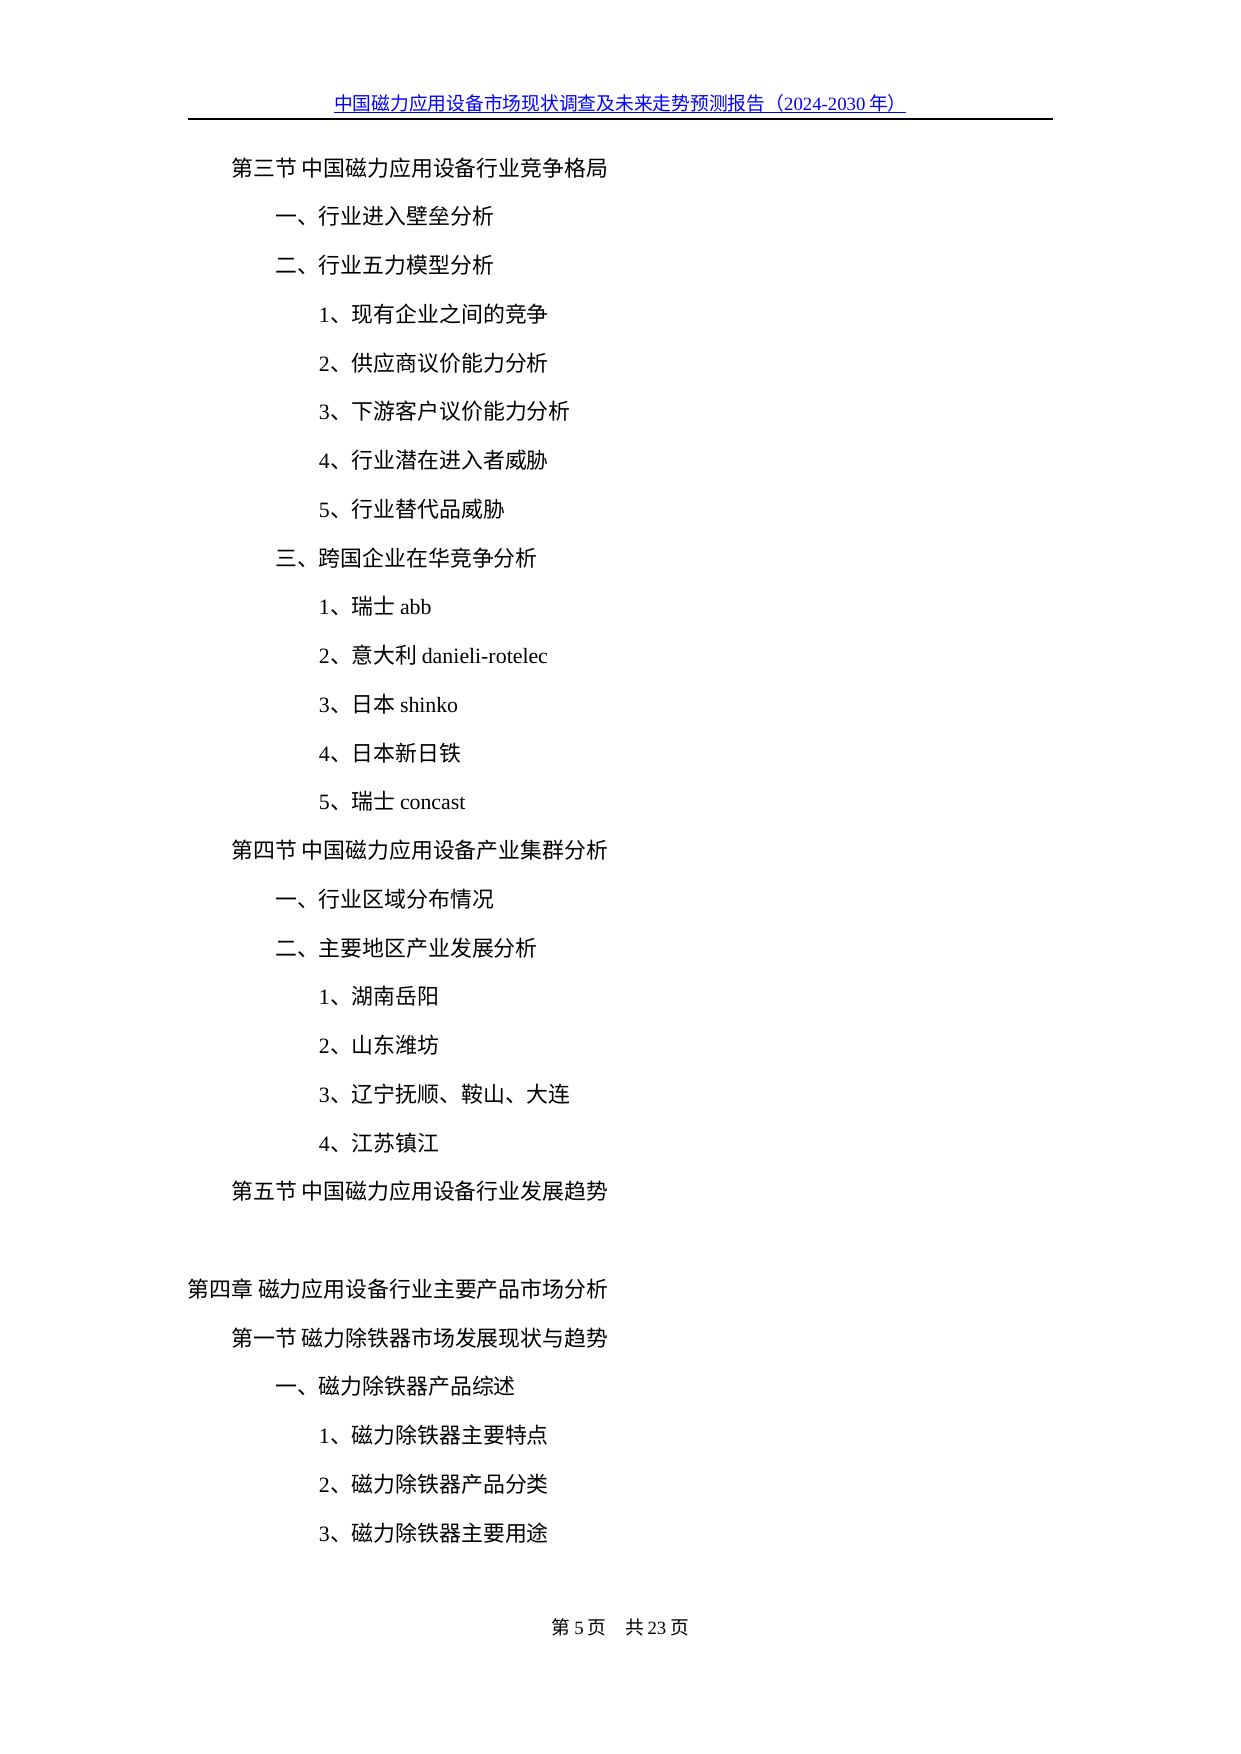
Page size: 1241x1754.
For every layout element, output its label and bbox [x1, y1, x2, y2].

text [187, 150, 1053, 1548]
